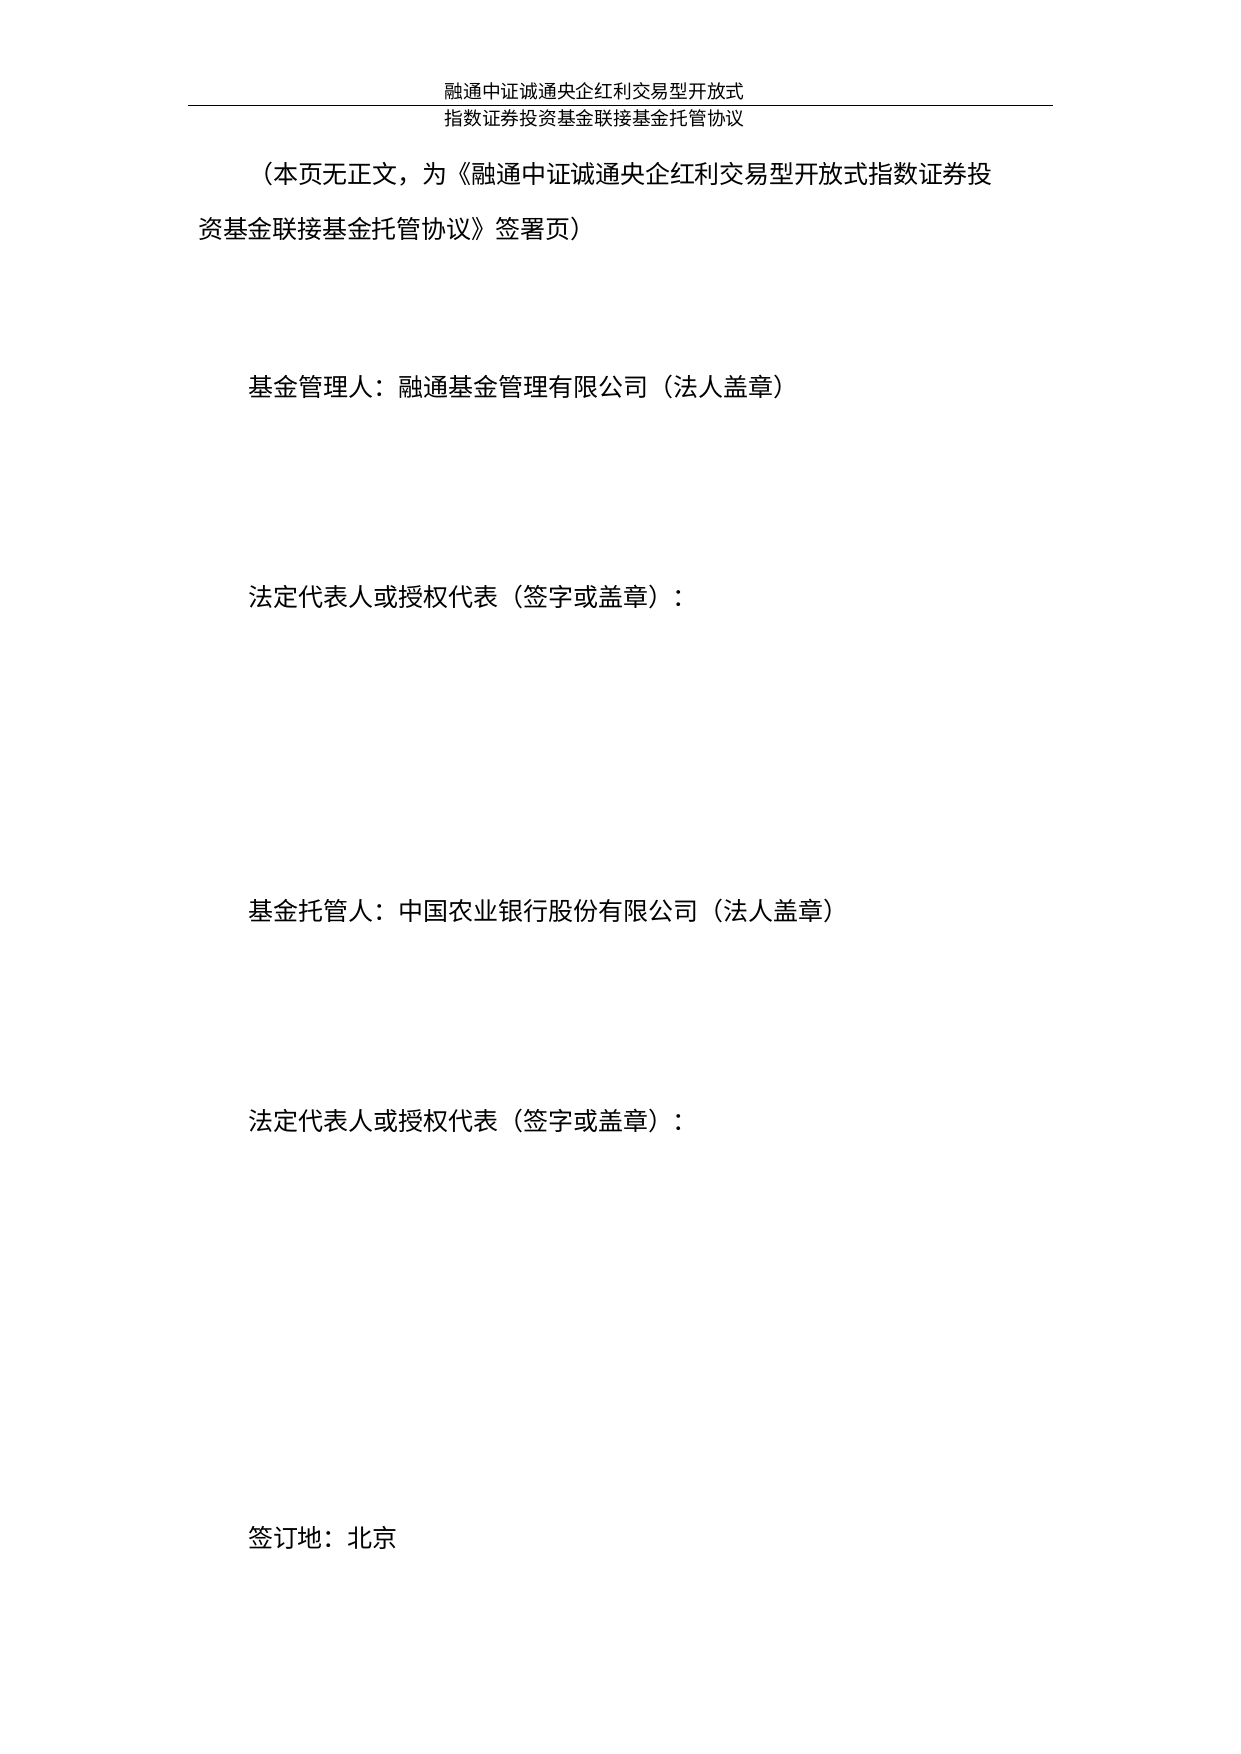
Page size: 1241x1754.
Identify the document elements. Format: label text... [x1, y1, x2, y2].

text 基金托管人：中国农业银行股份有限公司（法人盖章） [248, 892, 1053, 928]
text （本页无正文，为《融通中证诚通央企红利交易型开放式指数证券投资基金联接基金托管协议》签署页） [198, 154, 1005, 245]
text 签订地：北京 [248, 1518, 1053, 1554]
text 法定代表人或授权代表（签字或盖章）： [248, 1101, 1053, 1137]
text 基金管理人：融通基金管理有限公司（法人盖章） [248, 368, 1053, 404]
text 法定代表人或授权代表（签字或盖章）： [248, 577, 1053, 613]
